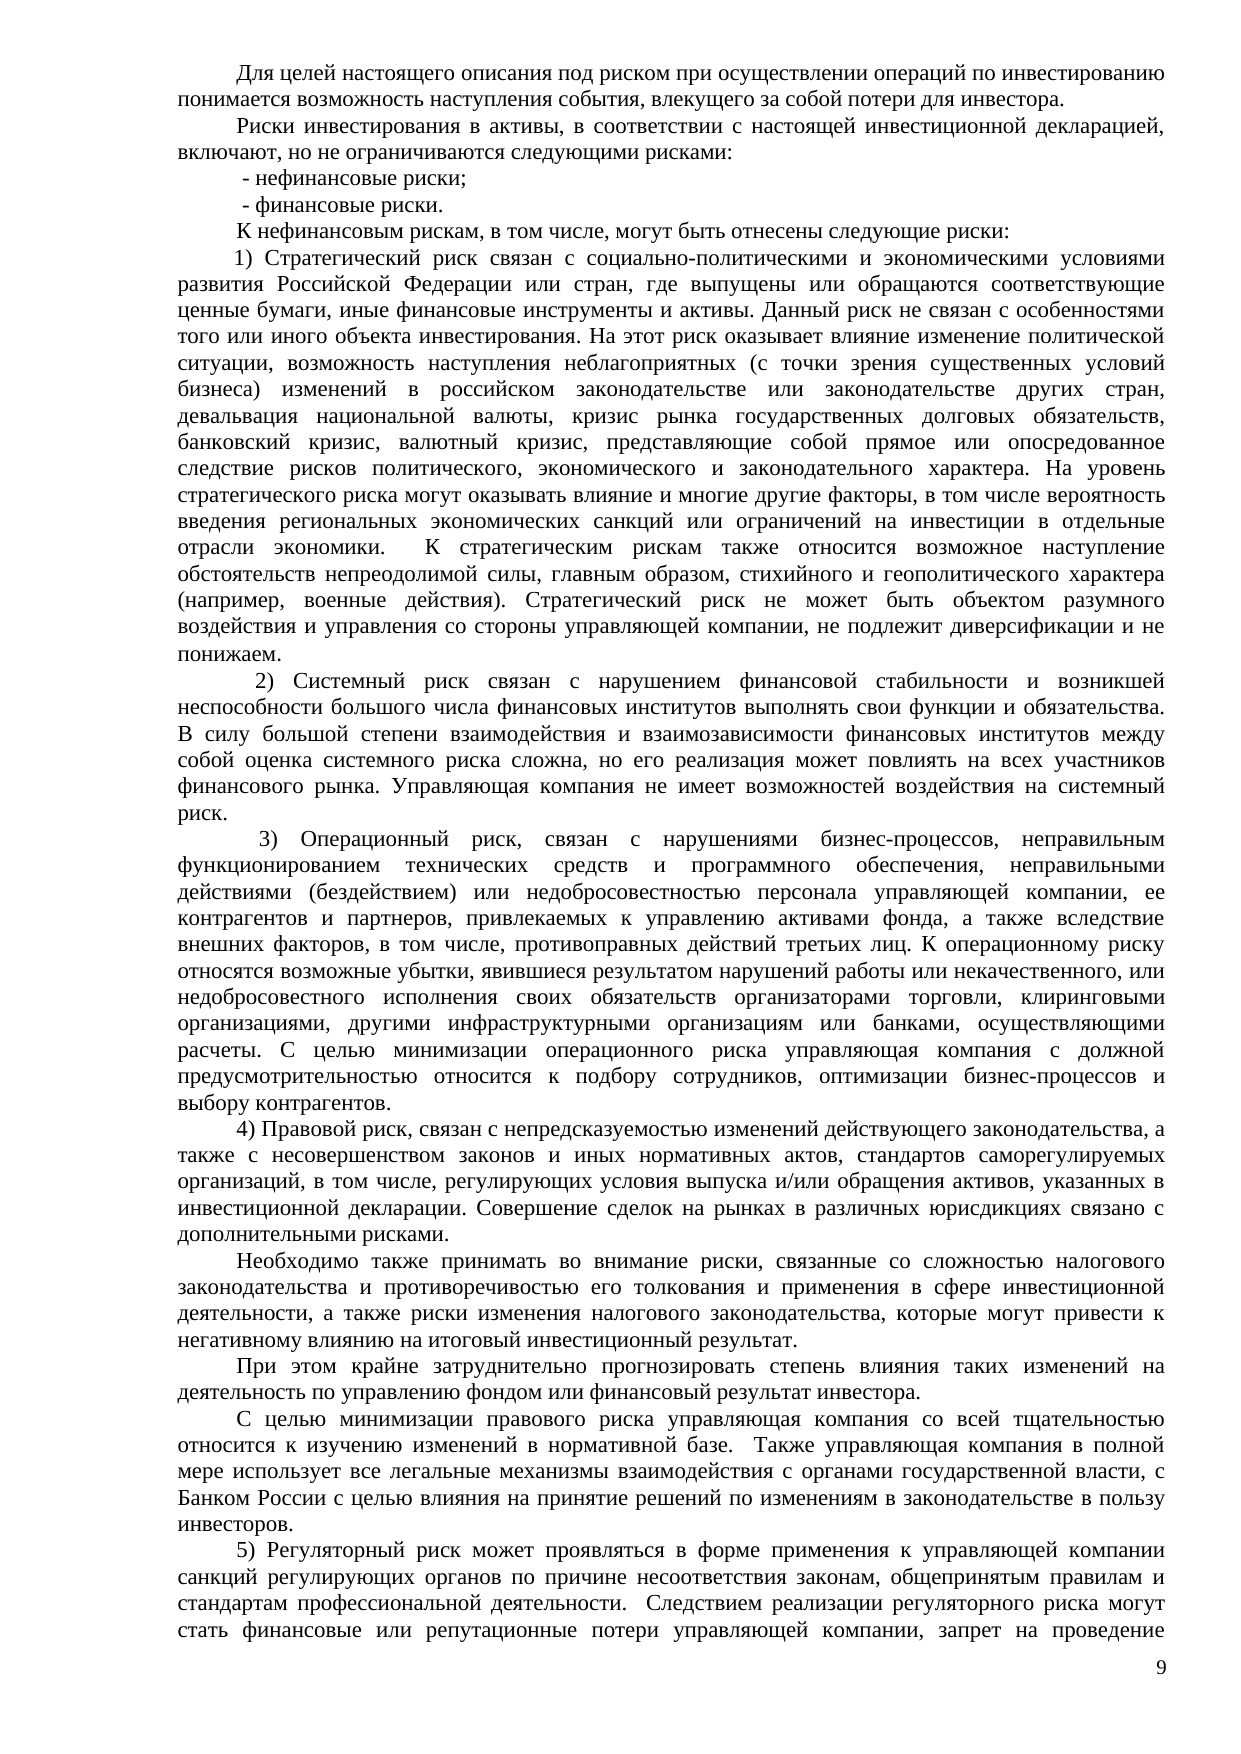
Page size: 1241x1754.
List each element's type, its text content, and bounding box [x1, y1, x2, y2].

text 3) Операционный риск, связан с нарушениями бизнес-процессов, неправильным функционированием технических средств и программного обеспечения, неправильными действиями (бездействием) или недобросовестностью персонала управляющей компании, ее контрагентов и партнеров, привлекаемых к управлению активами фонда, а также вследствие внешних факторов, в том числе, противоправных действий третьих лиц. К операционному риску относятся возможные убытки, явившиеся результатом нарушений работы или некачественного, или недобросовестного исполнения своих обязательств организаторами торговли, клиринговыми организациями, другими инфраструктурными организациям или банками, осуществляющими расчеты. С целью минимизации операционного риска управляющая компания с должной предусмотрительностью относится к подбору сотрудников, оптимизации бизнес-процессов и выбору контрагентов. [177, 825, 1167, 1115]
text 4) Правовой риск, связан с непредсказуемостью изменений действующего законодательства, а также с несовершенством законов и иных нормативных актов, стандартов саморегулируемых организаций, в том числе, регулирующих условия выпуска и/или обращения активов, указанных в инвестиционной декларации. Совершение сделок на рынках в различных юрисдикциях связано с дополнительными рисками. [177, 1115, 1167, 1247]
text С целью минимизации правового риска управляющая компания со всей тщательностью относится к изучению изменений в нормативной базе. Также управляющая компания в полной мере использует все легальные механизмы взаимодействия с органами государственной власти, с Банком России с целью влияния на принятие решений по изменениям в законодательстве в пользу инвесторов. [177, 1405, 1167, 1537]
text - финансовые риски. [177, 191, 1167, 217]
text 1) Стратегический риск связан с социально-политическими и экономическими условиями развития Российской Федерации или стран, где выпущены или обращаются соответствующие ценные бумаги, иные финансовые инструменты и активы. Данный риск не связан с особенностями того или иного объекта инвестирования. На этот риск оказывает влияние изменение политической ситуации, возможность наступления неблагоприятных (с точки зрения существенных условий бизнеса) изменений в российском законодательстве или законодательстве других стран, девальвация национальной валюты, кризис рынка государственных долговых обязательств, банковский кризис, валютный кризис, представляющие собой прямое или опосредованное следствие рисков политического, экономического и законодательного характера. На уровень стратегического риска могут оказывать влияние и многие другие факторы, в том числе вероятность введения региональных экономических санкций или ограничений на инвестиции в отдельные отрасли экономики. К стратегическим рискам также относится возможное наступление обстоятельств непреодолимой силы, главным образом, стихийного и геополитического характера (например, военные действия). Стратегический риск не может быть объектом разумного воздействия и управления со стороны управляющей компании, не подлежит диверсификации и не понижаем. [177, 243, 1167, 667]
text - нефинансовые риски; [177, 164, 1167, 191]
text Для целей настоящего описания под риском при осуществлении операций по инвестированию понимается возможность наступления события, влекущего за собой потери для инвестора. [177, 59, 1167, 112]
text К нефинансовым рискам, в том числе, могут быть отнесены следующие риски: [177, 217, 1167, 243]
text Риски инвестирования в активы, в соответствии с настоящей инвестиционной декларацией, включают, но не ограничиваются следующими рисками: [177, 112, 1167, 164]
text Необходимо также принимать во внимание риски, связанные со сложностью налогового законодательства и противоречивостью его толкования и применения в сфере инвестиционной деятельности, а также риски изменения налогового законодательства, которые могут привести к негативному влиянию на итоговый инвестиционный результат. [177, 1247, 1167, 1352]
text При этом крайне затруднительно прогнозировать степень влияния таких изменений на деятельность по управлению фондом или финансовый результат инвестора. [177, 1352, 1167, 1405]
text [177, 1537, 1167, 1642]
text 2) Системный риск связан с нарушением финансовой стабильности и возникшей неспособности большого числа финансовых институтов выполнять свои функции и обязательства. В силу большой степени взаимодействия и взаимозависимости финансовых институтов между собой оценка системного риска сложна, но его реализация может повлиять на всех участников финансового рынка. Управляющая компания не имеет возможностей воздействия на системный риск. [177, 667, 1167, 825]
